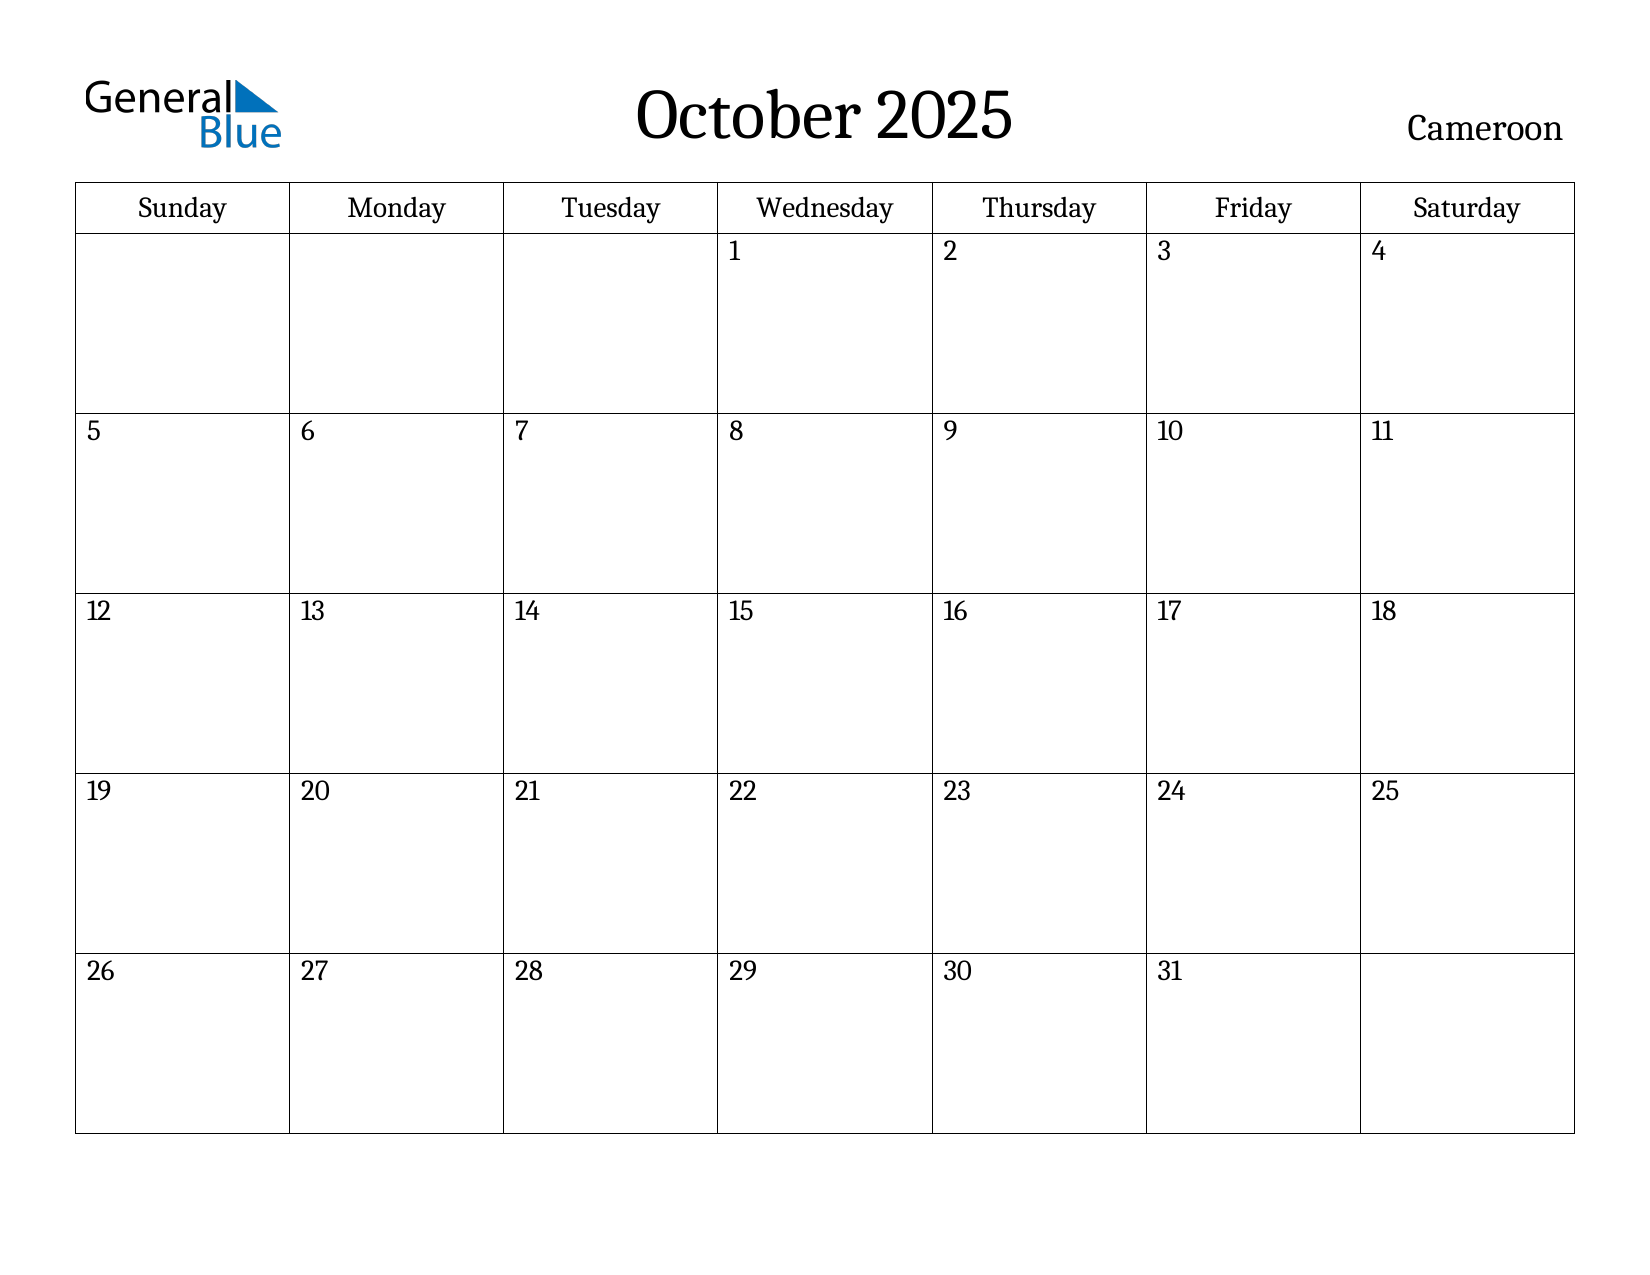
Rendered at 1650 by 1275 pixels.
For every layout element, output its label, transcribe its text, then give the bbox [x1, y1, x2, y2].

table_cell 4 [1361, 234, 1574, 267]
table_cell 9 [933, 414, 1146, 447]
table_cell [290, 808, 503, 953]
table_cell Thursday [933, 183, 1146, 233]
table_cell [290, 267, 503, 413]
table_cell 11 [1361, 414, 1574, 447]
table_cell 12 [76, 594, 289, 627]
table_cell [76, 808, 289, 953]
table_cell 24 [1147, 774, 1360, 807]
table_cell 29 [718, 954, 932, 987]
table_cell [1147, 267, 1360, 413]
table_cell [1147, 988, 1360, 1133]
table_cell [290, 988, 503, 1133]
table_cell [933, 988, 1146, 1133]
table_cell 20 [290, 774, 503, 807]
table_cell 14 [504, 594, 717, 627]
table_cell 23 [933, 774, 1146, 807]
table_cell [76, 234, 289, 267]
table_cell 28 [504, 954, 717, 987]
table_cell Wednesday [718, 183, 932, 233]
table_cell 10 [1147, 414, 1360, 447]
table_cell 25 [1361, 774, 1574, 807]
table_cell [718, 448, 932, 593]
table_cell [1361, 448, 1574, 593]
table_cell [933, 627, 1146, 773]
table_cell [290, 448, 503, 593]
table_cell 17 [1147, 594, 1360, 627]
table_cell 19 [76, 774, 289, 807]
table_cell 31 [1147, 954, 1360, 987]
table_cell [1361, 808, 1574, 953]
table_cell 7 [504, 414, 717, 447]
table_cell [504, 267, 717, 413]
table_cell [933, 448, 1146, 593]
table_cell 2 [933, 234, 1146, 267]
table_cell 3 [1147, 234, 1360, 267]
table_cell [504, 988, 717, 1133]
table_cell 30 [933, 954, 1146, 987]
table_header October 2025 [504, 75, 1146, 182]
table_cell [290, 234, 503, 267]
table_cell 1 [718, 234, 932, 267]
table_cell [504, 234, 717, 267]
table_cell [76, 448, 289, 593]
table_cell 27 [290, 954, 503, 987]
table_cell [1147, 448, 1360, 593]
table_cell [504, 808, 717, 953]
picture [86, 80, 281, 148]
table_cell 5 [76, 414, 289, 447]
table_cell 22 [718, 774, 932, 807]
table_cell Saturday [1361, 183, 1574, 233]
table_cell [290, 627, 503, 773]
table_cell 13 [290, 594, 503, 627]
table_cell [1361, 954, 1574, 987]
table_cell 16 [933, 594, 1146, 627]
table_cell [1361, 627, 1574, 773]
table_cell [718, 808, 932, 953]
table_cell 21 [504, 774, 717, 807]
table_cell 18 [1361, 594, 1574, 627]
table_cell [76, 988, 289, 1133]
table_cell [1361, 267, 1574, 413]
table_cell [933, 808, 1146, 953]
table_cell [76, 267, 289, 413]
table_header Cameroon [1146, 75, 1574, 182]
table_cell 26 [76, 954, 289, 987]
table_cell Sunday [76, 183, 289, 233]
table_cell 8 [718, 414, 932, 447]
table_cell [933, 267, 1146, 413]
table_cell [504, 448, 717, 593]
table_cell [718, 988, 932, 1133]
table_cell 6 [290, 414, 503, 447]
table_cell 15 [718, 594, 932, 627]
table_cell [504, 627, 717, 773]
table_cell [718, 627, 932, 773]
table_cell [1147, 627, 1360, 773]
table_cell Monday [290, 183, 503, 233]
table_header [76, 75, 503, 182]
table_cell [76, 627, 289, 773]
table_cell Friday [1147, 183, 1360, 233]
table_cell [1147, 808, 1360, 953]
table_cell Tuesday [504, 183, 717, 233]
table_cell [1361, 988, 1574, 1133]
table_cell [718, 267, 932, 413]
